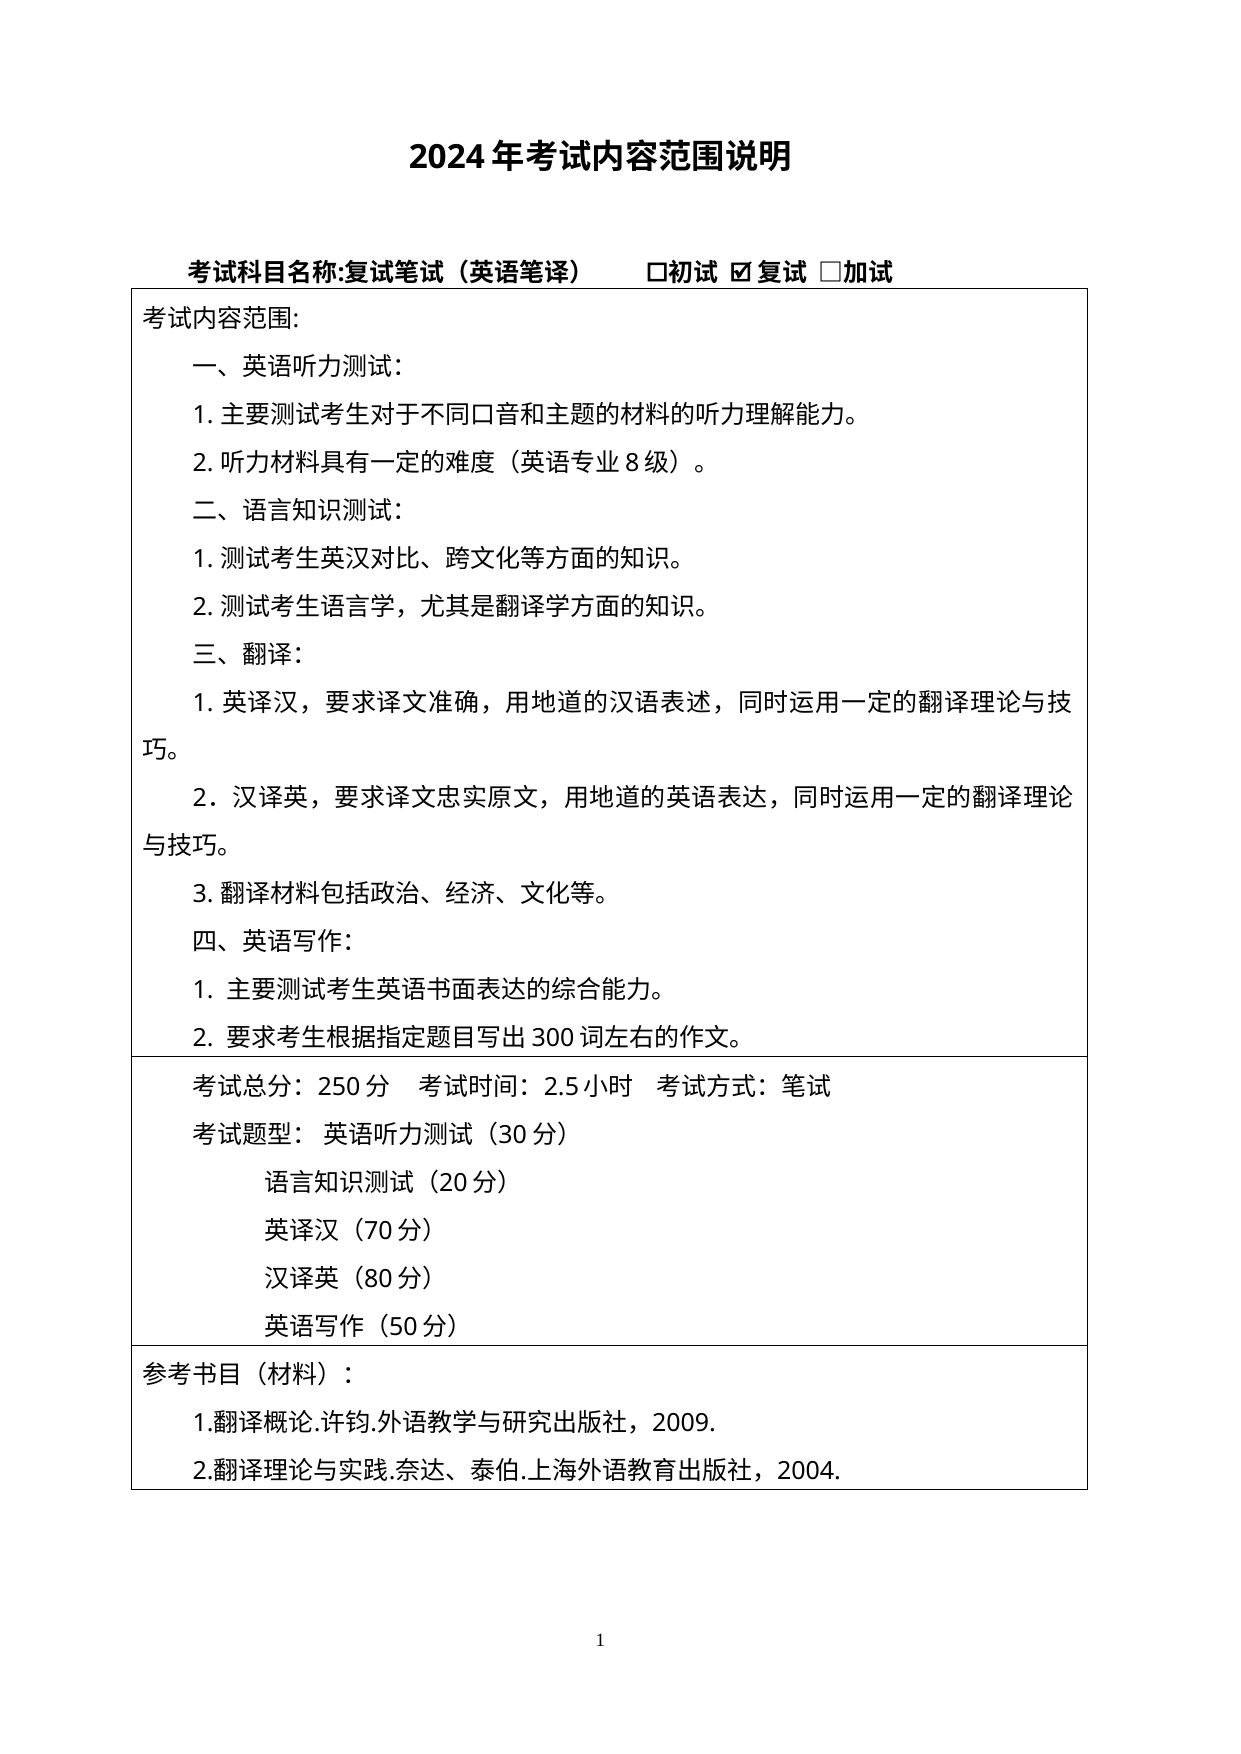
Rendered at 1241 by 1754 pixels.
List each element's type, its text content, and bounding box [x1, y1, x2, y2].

table_cell 参考书目（材料）： 1.翻译概论.许钧.外语教学与研究出版社，2009. 2.翻译理论与实践.奈达、泰伯.上海外语教育出版社，2004. [132, 1346, 1087, 1489]
table_header 考试内容范围: 一、英语听力测试： 1. 主要测试考生对于不同口音和主题的材料的听力理解能力。 2. 听力材料具有一定的难度（英语专业8级）。 二、语言知识测试： 1. 测试考生英汉对比、跨文化等方面的知识。 2. 测试考生语言学，尤其是翻译学方面的知识。 三、翻译： 1. 英译汉，要求译文准确，用地道的汉语表述，同时运用一定的翻译理论与技巧。 2．汉译英，要求译文忠实原文，用地道的英语表达，同时运用一定的翻译理论与技巧。 3. 翻译材料包括政治、经济、文化等。 四、英语写作： 1. 主要测试考生英语书面表达的综合能力。 2. 要求考生根据指定题目写出300词左右的作文。 [132, 289, 1087, 1056]
text 2024年考试内容范围说明 [187, 122, 1012, 187]
table_cell 考试总分：250分 考试时间：2.5小时 考试方式：笔试 考试题型： 英语听力测试（30分） 语言知识测试（20分） 英译汉（70分） 汉译英（80分） 英语写作（50分） [132, 1057, 1087, 1344]
text 考试科目名称:复试笔试（英语笔译） 初试 复试 □加试 [187, 252, 1012, 288]
